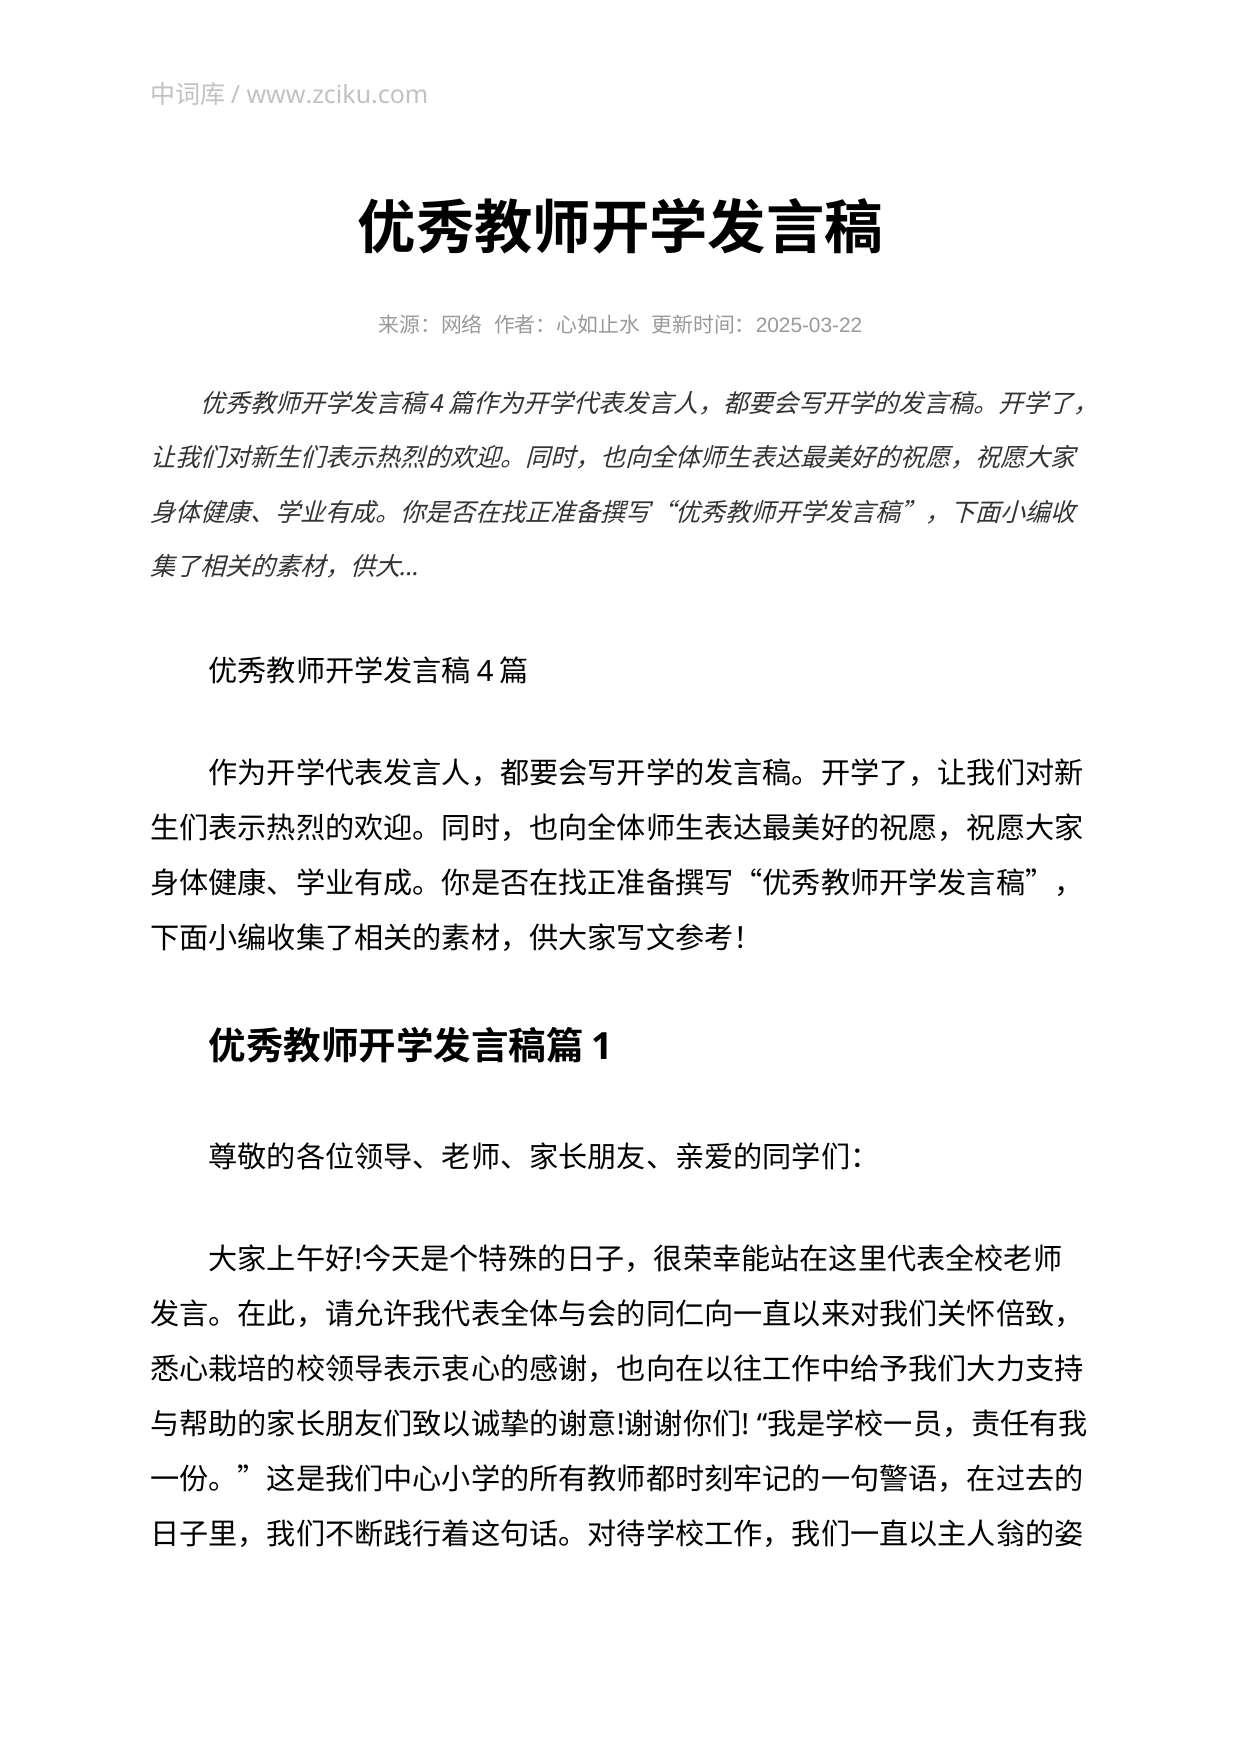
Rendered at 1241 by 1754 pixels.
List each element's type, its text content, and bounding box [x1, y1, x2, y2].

subtitle 优秀教师开学发言稿 [150, 181, 1090, 266]
text 优秀教师开学发言稿篇1 [150, 1016, 1090, 1071]
text 作为开学代表发言人，都要会写开学的发言稿。开学了，让我们对新生们表示热烈的欢迎。同时，也向全体师生表达最美好的祝愿，祝愿大家身体健康、学业有成。你是否在找正准备撰写“优秀教师开学发言稿”，下面小编收集了相关的素材，供大家写文参考！ [150, 750, 1090, 957]
text 尊敬的各位领导、老师、家长朋友、亲爱的同学们： [150, 1134, 1090, 1176]
text 来源：网络 作者：心如止水 更新时间：2025-03-22 [150, 313, 1090, 337]
text 优秀教师开学发言稿4篇作为开学代表发言人，都要会写开学的发言稿。开学了，让我们对新生们表示热烈的欢迎。同时，也向全体师生表达最美好的祝愿，祝愿大家身体健康、学业有成。你是否在找正准备撰写“优秀教师开学发言稿”，下面小编收集了相关的素材，供大... [150, 383, 1090, 583]
text 优秀教师开学发言稿4篇 [150, 648, 1090, 690]
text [150, 1236, 1090, 1553]
